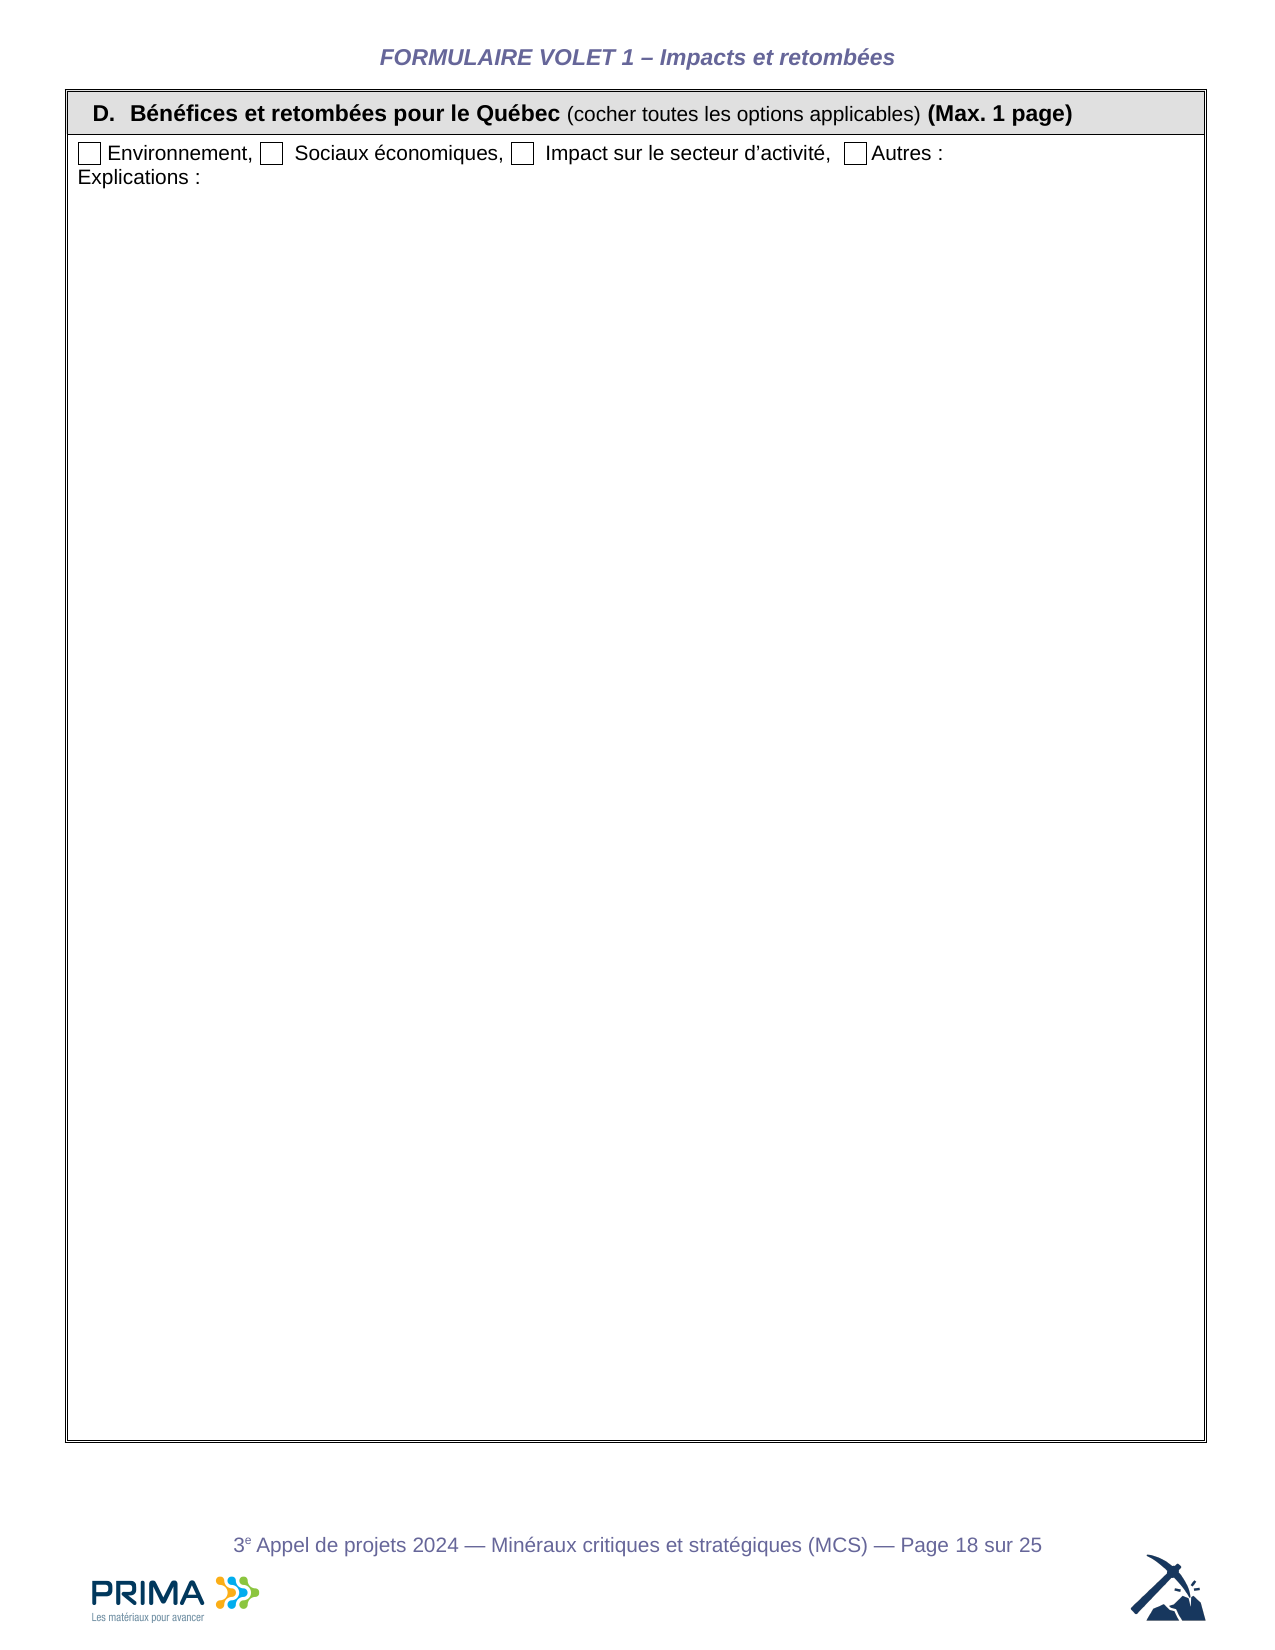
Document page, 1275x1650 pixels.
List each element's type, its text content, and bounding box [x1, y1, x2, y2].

picture [81, 1568, 270, 1632]
picture [1129, 1548, 1208, 1627]
table_cell Bénéfices et retombées pour le Québec (cocher toutes les options applicables) (Max. 1 page) [68, 92, 1204, 134]
table_cell Environnement, Sociaux économiques, Impact sur le secteur d’activité, Autres : Explications : [68, 135, 1204, 1440]
